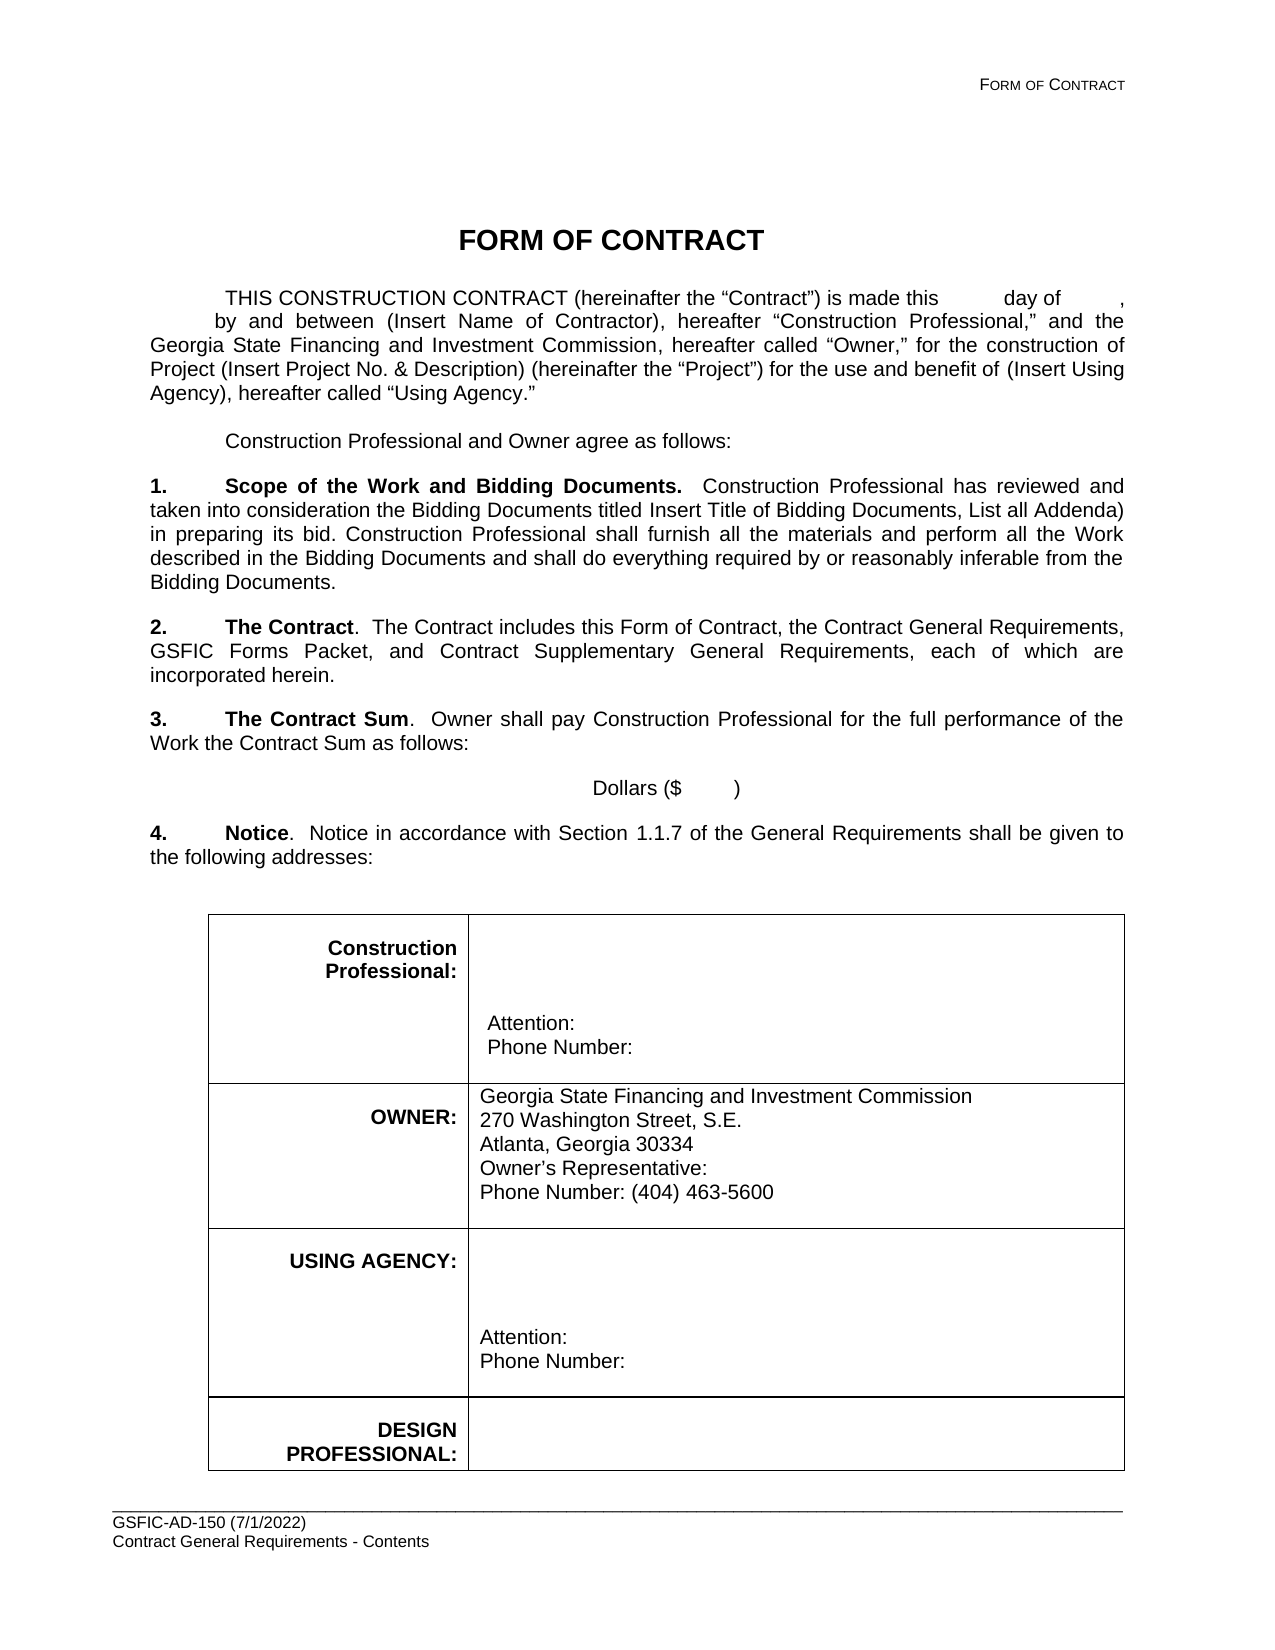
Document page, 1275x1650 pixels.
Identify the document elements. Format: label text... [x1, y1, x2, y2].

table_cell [469, 1398, 1124, 1469]
list The Contract Sum. Owner shall pay Construction Professional for the full performance of the Work the Contract Sum as follows: [150, 707, 1125, 755]
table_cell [209, 1398, 468, 1469]
list Scope of the Work and Bidding Documents. Construction Professional has reviewed and taken into consideration the Bidding Documents titled Insert Title of Bidding Documents, List all Addenda) in preparing its bid. Construction Professional shall furnish all the materials and perform all the Work described in the Bidding Documents and shall do everything required by or reasonably inferable from the Bidding Documents. [150, 474, 1125, 594]
table_header Attention: Phone Number: [469, 915, 1124, 1083]
table_header Construction Professional: [209, 915, 468, 1083]
text Construction Professional and Owner agree as follows: [150, 429, 1072, 453]
text Dollars ($ ) [150, 776, 1125, 800]
list Notice. Notice in accordance with Section 1.1.7 of the General Requirements shall be given to the following addresses: [150, 821, 1125, 869]
list The Contract. The Contract includes this Form of Contract, the Contract General Requirements, GSFIC Forms Packet, and Contract Supplementary General Requirements, each of which are incorporated herein. [150, 614, 1125, 686]
text FORM OF CONTRACT [150, 223, 1072, 256]
table_cell USING AGENCY: [209, 1229, 468, 1396]
text THIS CONSTRUCTION CONTRACT (hereinafter the “Contract”) is made this day of , by and between (Insert Name of Contractor), hereafter “Construction Professional,” and the Georgia State Financing and Investment Commission, hereafter called “Owner,” for the construction of Project (Insert Project No. & Description) (hereinafter the “Project”) for the use and benefit of (Insert Using Agency), hereafter called “Using Agency.” [150, 285, 1125, 405]
table_cell OWNER: [209, 1084, 468, 1227]
table_cell Attention: Phone Number: [469, 1229, 1124, 1396]
table_cell Georgia State Financing and Investment Commission 270 Washington Street, S.E. Atlanta, Georgia 30334 Owner’s Representative: Phone Number: (404) 463-5600 [469, 1084, 1124, 1227]
